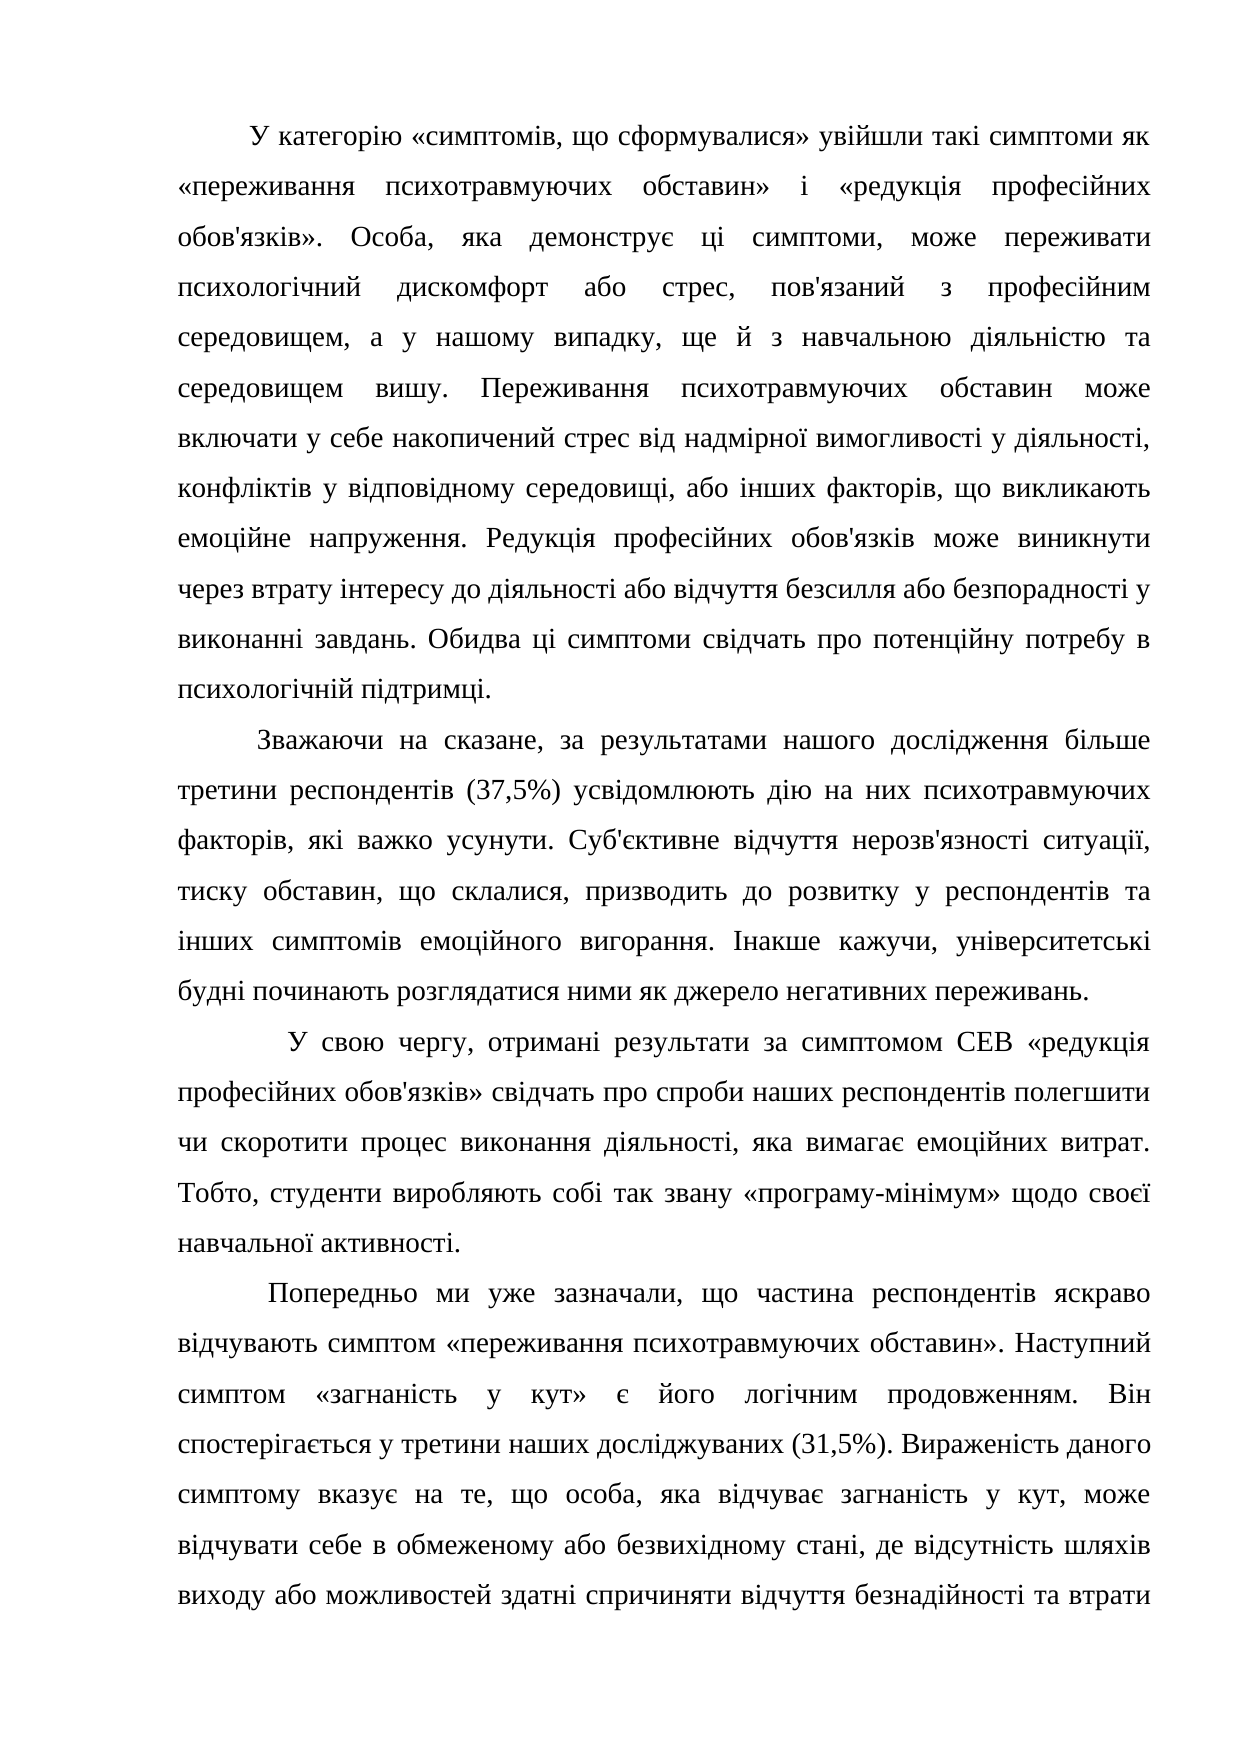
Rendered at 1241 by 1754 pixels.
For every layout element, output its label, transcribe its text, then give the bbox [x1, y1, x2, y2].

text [177, 1275, 1152, 1611]
text У категорію «симптомів, що сформувалися» увійшли такі симптоми як «переживання психотравмуючих обставин» і «редукція професійних обов'язків». Особа, яка демонструє ці симптоми, може переживати психологічний дискомфорт або стрес, пов'язаний з професійним середовищем, а у нашому випадку, ще й з навчальною діяльністю та середовищем вишу. Переживання психотравмуючих обставин може включати у себе накопичений стрес від надмірної вимогливості у діяльності, конфліктів у відповідному середовищі, або інших факторів, що викликають емоційне напруження. Редукція професійних обов'язків може виникнути через втрату інтересу до діяльності або відчуття безсилля або безпорадності у виконанні завдань. Обидва ці симптоми свідчать про потенційну потребу в психологічній підтримці. [177, 118, 1152, 705]
text Зважаючи на сказане, за результатами нашого дослідження більше третини респондентів (37,5%) усвідомлюють дію на них психотравмуючих факторів, які важко усунути. Суб'єктивне відчуття нерозв'язності ситуації, тиску обставин, що склалися, призводить до розвитку у респондентів та інших симптомів емоційного вигорання. Інакше кажучи, університетські будні починають розглядатися ними як джерело негативних переживань. [177, 722, 1152, 1007]
text У свою чергу, отримані результати за симптомом СЕВ «редукція професійних обов'язків» свідчать про спроби наших респондентів полегшити чи скоротити процес виконання діяльності, яка вимагає емоційних витрат. Тобто, студенти виробляють собі так звану «програму-мінімум» щодо своєї навчальної активності. [177, 1024, 1152, 1258]
